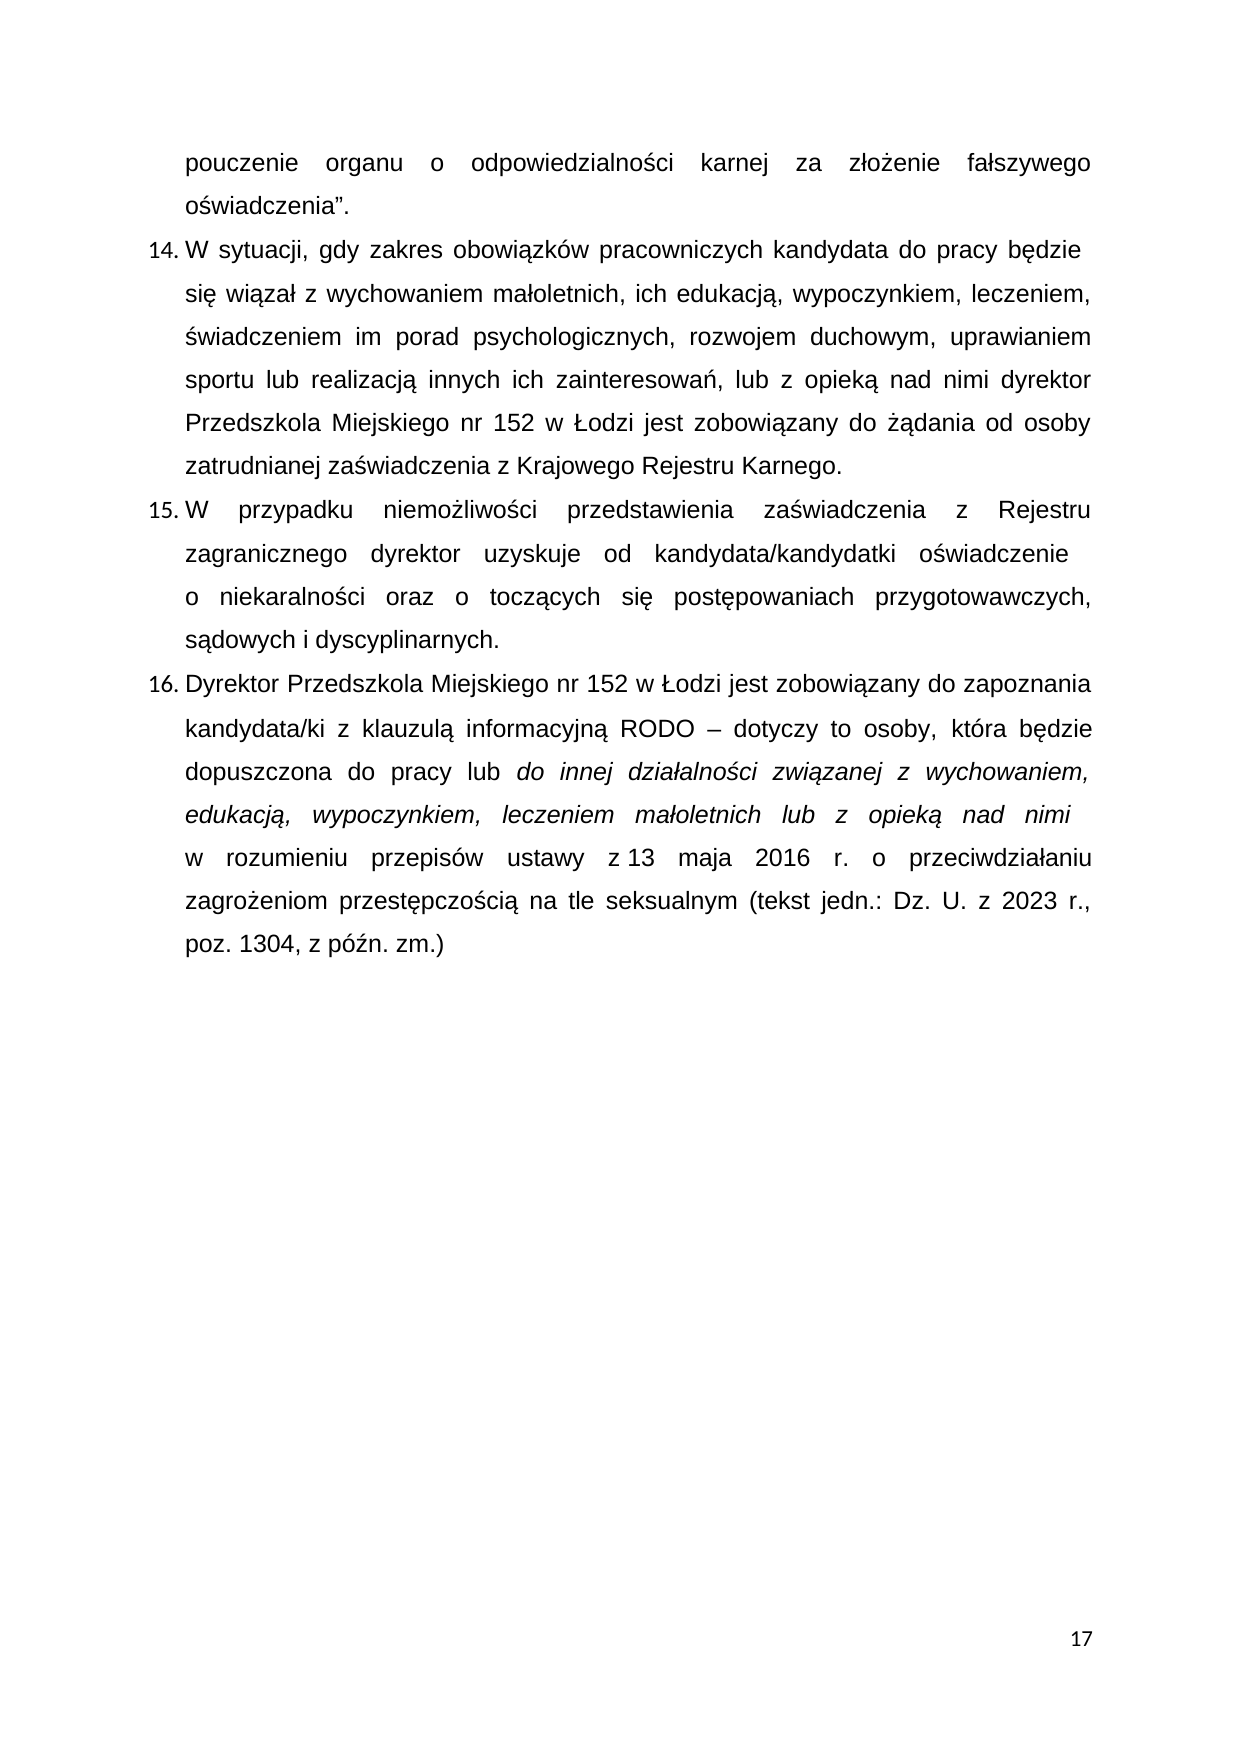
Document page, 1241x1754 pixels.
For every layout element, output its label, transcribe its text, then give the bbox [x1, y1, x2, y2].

list W sytuacji, gdy zakres obowiązków pracowniczych kandydata do pracy będzie się wiązał z wychowaniem małoletnich, ich edukacją, wypoczynkiem, leczeniem, świadczeniem im porad psychologicznych, rozwojem duchowym, uprawianiem sportu lub realizacją innych ich zainteresowań, lub z opieką nad nimi dyrektor Przedszkola Miejskiego nr 152 w Łodzi jest zobowiązany do żądania od osoby zatrudnianej zaświadczenia z Krajowego Rejestru Karnego. [148, 234, 1093, 480]
list Dyrektor Przedszkola Miejskiego nr 152 w Łodzi jest zobowiązany do zapoznania kandydata/ki z klauzulą informacyjną RODO – dotyczy to osoby, która będzie dopuszczona do pracy lub do innej działalności związanej z wychowaniem, edukacją, wypoczynkiem, leczeniem małoletnich lub z opieką nad nimi w rozumieniu przepisów ustawy z 13 maja 2016 r. o przeciwdziałaniu zagrożeniom przestępczością na tle seksualnym (tekst jedn.: Dz. U. z 2023 r., poz. 1304, z późn. zm.) [148, 669, 1093, 958]
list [148, 148, 1093, 219]
list W przypadku niemożliwości przedstawienia zaświadczenia z Rejestru zagranicznego dyrektor uzyskuje od kandydata/kandydatki oświadczenie o niekaralności oraz o toczących się postępowaniach przygotowawczych, sądowych i dyscyplinarnych. [148, 494, 1093, 654]
